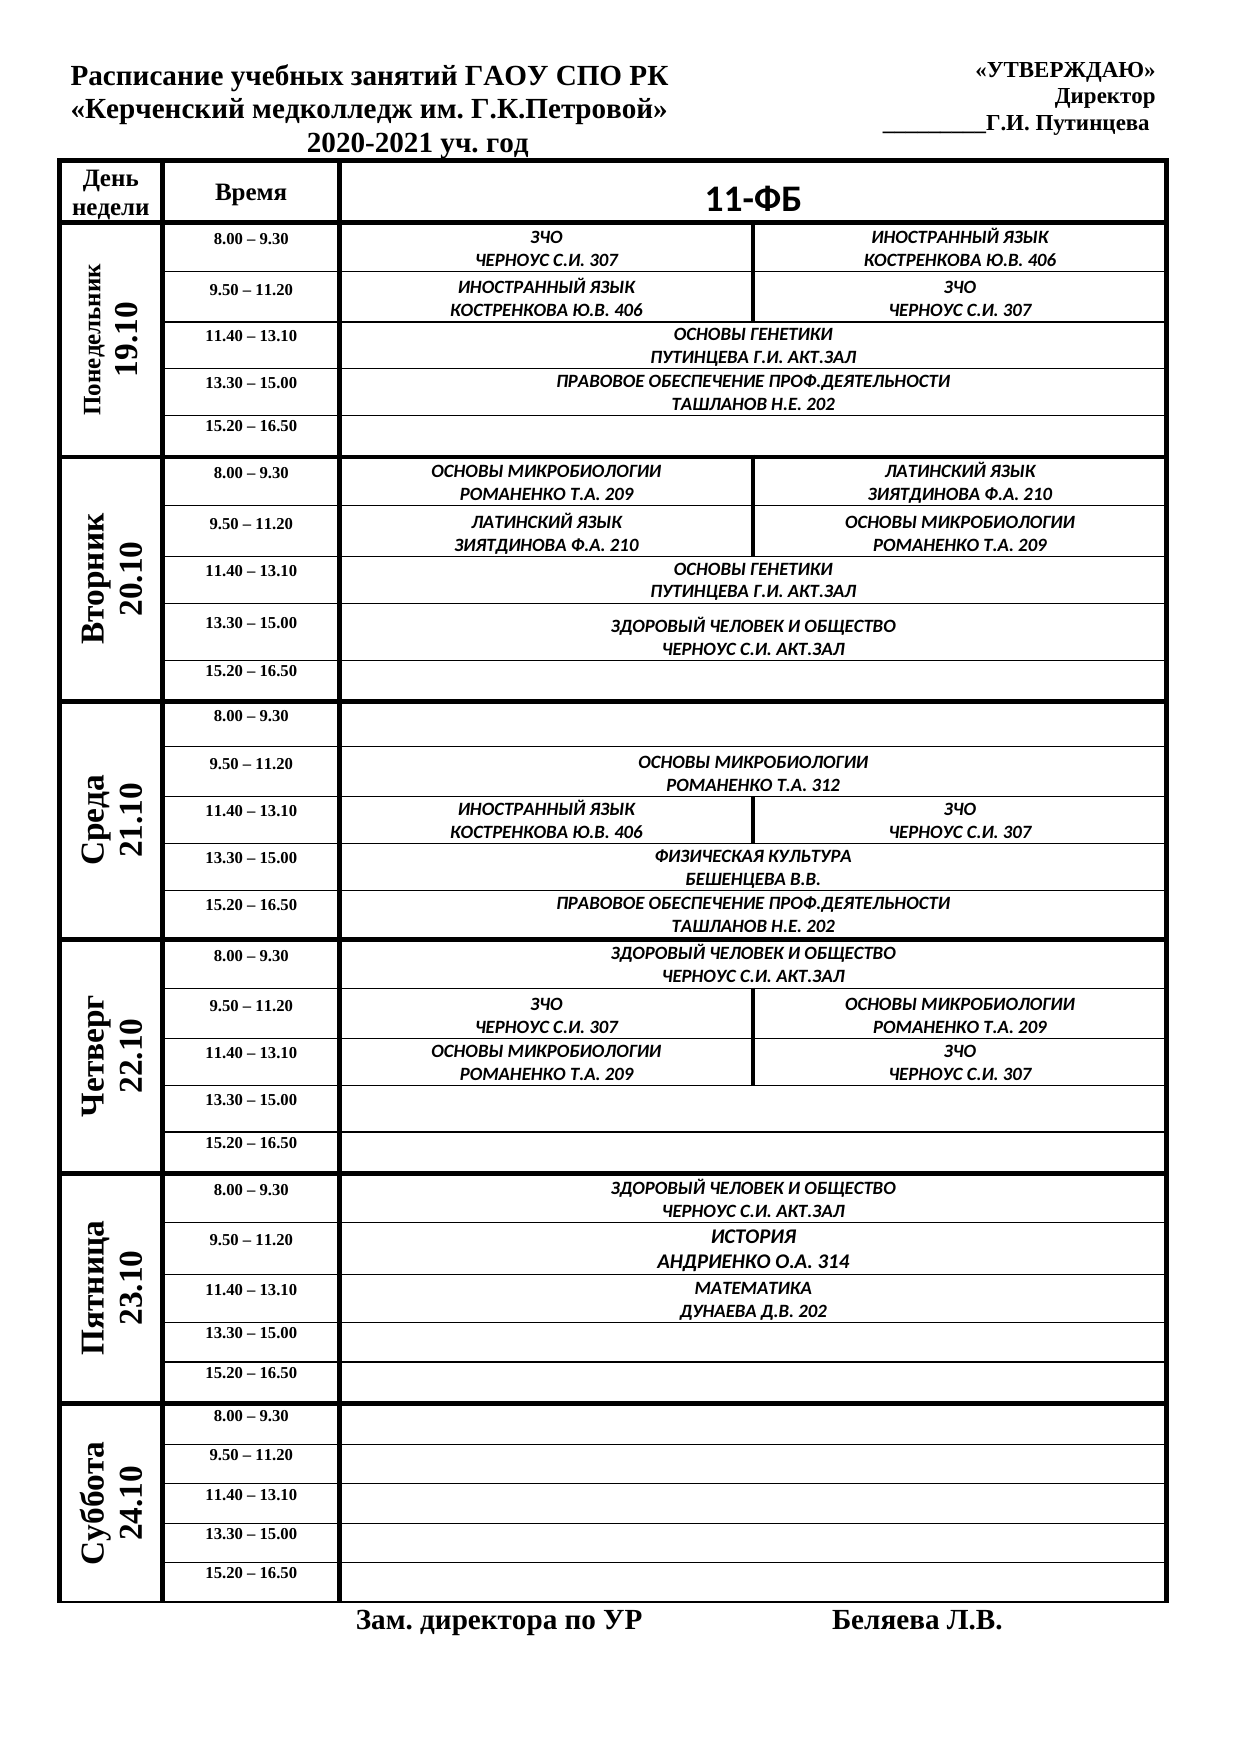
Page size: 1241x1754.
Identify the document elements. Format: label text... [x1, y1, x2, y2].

table_cell Время [165, 163, 337, 220]
table_cell 11.40 – 13.10 [165, 797, 337, 843]
table_cell 8.00 – 9.30 [165, 225, 337, 271]
table_cell 8.00 – 9.30 [165, 704, 337, 746]
table_cell Понедельник 19.10 [62, 225, 160, 454]
table_cell 13.30 – 15.00 [165, 1323, 337, 1361]
table_cell 15.20 – 16.50 [165, 416, 337, 454]
table_cell ЗЧО ЧЕРНОУС С.И. 307 [755, 272, 1164, 321]
table_cell ОСНОВЫ МИКРОБИОЛОГИИ РОМАНЕНКО Т.А. 209 [755, 506, 1164, 556]
table_cell [342, 1323, 1164, 1361]
table_cell 11.40 – 13.10 [165, 1275, 337, 1322]
table_cell ИНОСТРАННЫЙ ЯЗЫК КОСТРЕНКОВА Ю.В. 406 [755, 225, 1164, 271]
table_cell 13.30 – 15.00 [165, 369, 337, 415]
table_cell [342, 1133, 1164, 1171]
table_cell ПРАВОВОЕ ОБЕСПЕЧЕНИЕ ПРОФ.ДЕЯТЕЛЬНОСТИ ТАШЛАНОВ Н.Е. 202 [342, 369, 1164, 415]
text Зам. директора по УР Беляева Л.В. [177, 1602, 1181, 1636]
table_cell ОСНОВЫ ГЕНЕТИКИ ПУТИНЦЕВА Г.И. АКТ.ЗАЛ [342, 557, 1164, 602]
table_cell ЛАТИНСКИЙ ЯЗЫК ЗИЯТДИНОВА Ф.А. 210 [342, 506, 751, 556]
table_cell ЗДОРОВЫЙ ЧЕЛОВЕК И ОБЩЕСТВО ЧЕРНОУС С.И. АКТ.ЗАЛ [342, 942, 1164, 987]
table_cell Вторник 20.10 [62, 459, 160, 699]
table_cell 8.00 – 9.30 [165, 1176, 337, 1222]
table_cell Среда 21.10 [62, 704, 160, 937]
table_cell ЗЧО ЧЕРНОУС С.И. 307 [755, 797, 1164, 843]
table_cell 15.20 – 16.50 [165, 891, 337, 937]
table_cell 11.40 – 13.10 [165, 1039, 337, 1085]
table_cell [342, 1484, 1164, 1523]
table_header «УТВЕРЖДАЮ» Директор _________Г.И. Путинцева [769, 30, 1167, 158]
table_cell ОСНОВЫ МИКРОБИОЛОГИИ РОМАНЕНКО Т.А. 312 [342, 747, 1164, 796]
table_cell ИНОСТРАННЫЙ ЯЗЫК КОСТРЕНКОВА Ю.В. 406 [342, 797, 751, 843]
table_cell 11.40 – 13.10 [165, 1484, 337, 1523]
table_cell 8.00 – 9.30 [165, 459, 337, 505]
table_cell 13.30 – 15.00 [165, 1086, 337, 1131]
table_cell 13.30 – 15.00 [165, 1524, 337, 1562]
table_cell ОСНОВЫ МИКРОБИОЛОГИИ РОМАНЕНКО Т.А. 209 [342, 459, 751, 505]
table_cell 9.50 – 11.20 [165, 747, 337, 796]
table_cell 15.20 – 16.50 [165, 1363, 337, 1401]
table_cell ФИЗИЧЕСКАЯ КУЛЬТУРА БЕШЕНЦЕВА В.В. [342, 844, 1164, 890]
table_cell ОСНОВЫ МИКРОБИОЛОГИИ РОМАНЕНКО Т.А. 209 [342, 1039, 751, 1085]
table_cell [342, 1445, 1164, 1483]
table_cell 11.40 – 13.10 [165, 557, 337, 602]
table_cell 9.50 – 11.20 [165, 989, 337, 1038]
table_cell День недели [62, 163, 160, 220]
table_cell [342, 1524, 1164, 1562]
table_cell 15.20 – 16.50 [165, 661, 337, 699]
table_cell 13.30 – 15.00 [165, 604, 337, 660]
table_cell 8.00 – 9.30 [165, 942, 337, 987]
table_cell ЗДОРОВЫЙ ЧЕЛОВЕК И ОБЩЕСТВО ЧЕРНОУС С.И. АКТ.ЗАЛ [342, 1176, 1164, 1222]
table_cell ЗДОРОВЫЙ ЧЕЛОВЕК И ОБЩЕСТВО ЧЕРНОУС С.И. АКТ.ЗАЛ [342, 604, 1164, 660]
table_cell [342, 1086, 1164, 1131]
table_cell 13.30 – 15.00 [165, 844, 337, 890]
table_cell 8.00 – 9.30 [165, 1406, 337, 1444]
table_cell ОСНОВЫ ГЕНЕТИКИ ПУТИНЦЕВА Г.И. АКТ.ЗАЛ [342, 323, 1164, 368]
table_cell ИНОСТРАННЫЙ ЯЗЫК КОСТРЕНКОВА Ю.В. 406 [342, 272, 751, 321]
table_cell [342, 1563, 1164, 1601]
table_cell МАТЕМАТИКА ДУНАЕВА Д.В. 202 [342, 1275, 1164, 1322]
table_cell 11.40 – 13.10 [165, 323, 337, 368]
table_cell Пятница 23.10 [62, 1176, 160, 1401]
table_cell ПРАВОВОЕ ОБЕСПЕЧЕНИЕ ПРОФ.ДЕЯТЕЛЬНОСТИ ТАШЛАНОВ Н.Е. 202 [342, 891, 1164, 937]
table_cell 15.20 – 16.50 [165, 1133, 337, 1171]
table_cell ЗЧО ЧЕРНОУС С.И. 307 [342, 225, 751, 271]
table_cell 9.50 – 11.20 [165, 506, 337, 556]
table_cell ЛАТИНСКИЙ ЯЗЫК ЗИЯТДИНОВА Ф.А. 210 [755, 459, 1164, 505]
table_cell [342, 1363, 1164, 1401]
table_cell ИСТОРИЯ АНДРИЕНКО О.А. 314 [342, 1223, 1164, 1274]
table_cell Четверг 22.10 [62, 942, 160, 1171]
table_cell 9.50 – 11.20 [165, 272, 337, 321]
table_cell ЗЧО ЧЕРНОУС С.И. 307 [342, 989, 751, 1038]
table_cell 9.50 – 11.20 [165, 1445, 337, 1483]
table_cell 11-ФБ [342, 163, 1164, 220]
table_cell [342, 1406, 1164, 1444]
table_cell 15.20 – 16.50 [165, 1563, 337, 1601]
table_cell 9.50 – 11.20 [165, 1223, 337, 1274]
table_cell [342, 704, 1164, 746]
table_cell ЗЧО ЧЕРНОУС С.И. 307 [755, 1039, 1164, 1085]
table_cell [342, 416, 1164, 454]
table_cell [342, 661, 1164, 699]
table_cell Суббота 24.10 [62, 1406, 160, 1601]
table_header Расписание учебных занятий ГАОУ СПО РК «Керченский медколледж им. Г.К.Петровой» 2020-2021 уч. год [59, 30, 768, 158]
table_cell ОСНОВЫ МИКРОБИОЛОГИИ РОМАНЕНКО Т.А. 209 [755, 989, 1164, 1038]
